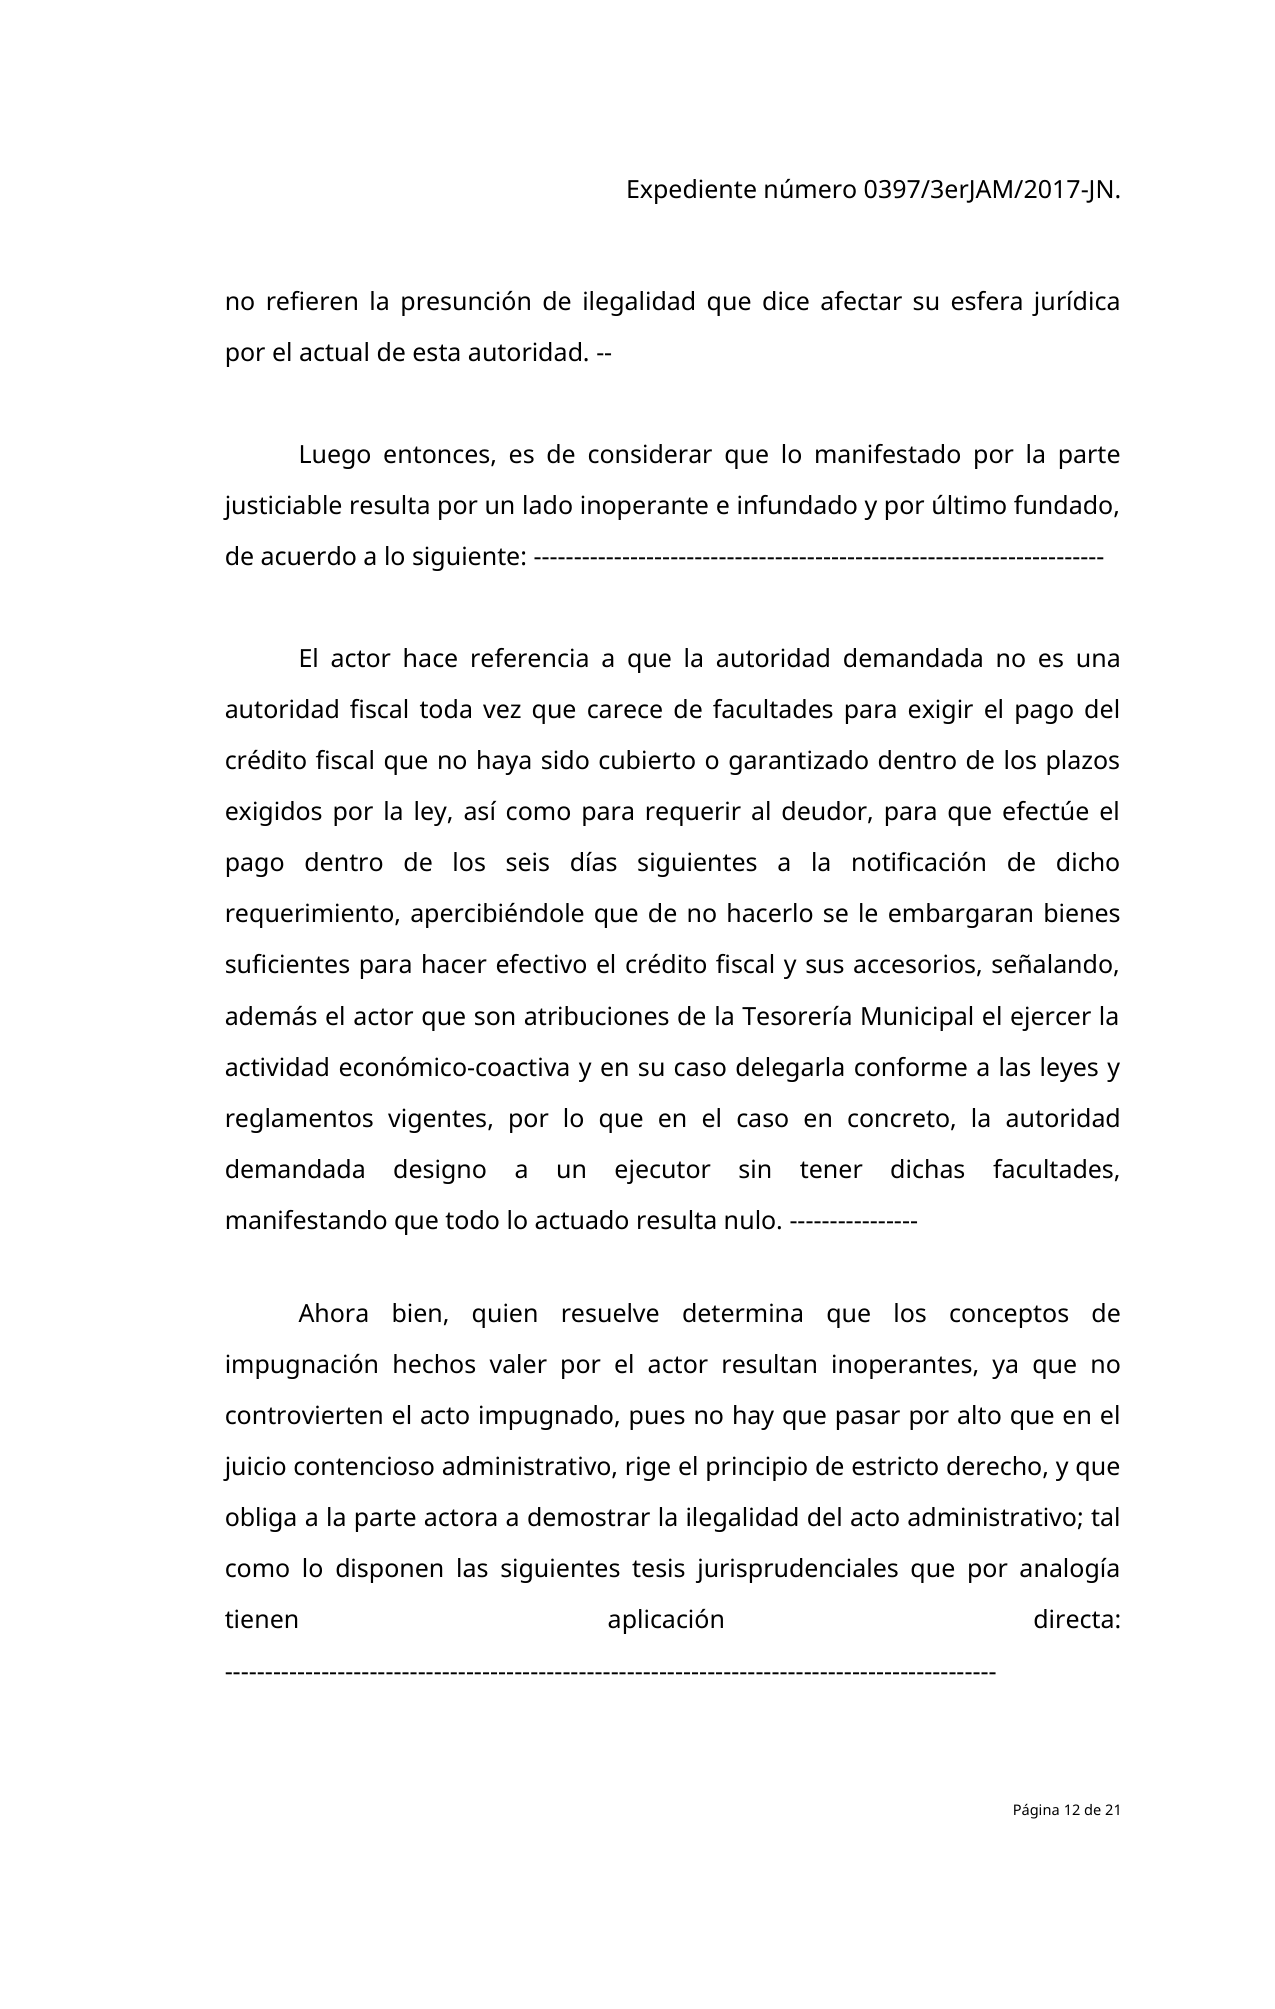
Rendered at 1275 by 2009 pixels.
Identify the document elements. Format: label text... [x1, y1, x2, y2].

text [224, 283, 1121, 369]
text Luego entonces, es de considerar que lo manifestado por la parte justiciable resulta por un lado inoperante e infundado y por último fundado, de acuerdo a lo siguiente: ----------------------------------------------------------------------- [224, 437, 1121, 573]
text El actor hace referencia a que la autoridad demandada no es una autoridad fiscal toda vez que carece de facultades para exigir el pago del crédito fiscal que no haya sido cubierto o garantizado dentro de los plazos exigidos por la ley, así como para requerir al deudor, para que efectúe el pago dentro de los seis días siguientes a la notificación de dicho requerimiento, apercibiéndole que de no hacerlo se le embargaran bienes suficientes para hacer efectivo el crédito fiscal y sus accesorios, señalando, además el actor que son atribuciones de la Tesorería Municipal el ejercer la actividad económico-coactiva y en su caso delegarla conforme a las leyes y reglamentos vigentes, por lo que en el caso en concreto, la autoridad demandada designo a un ejecutor sin tener dichas facultades, manifestando que todo lo actuado resulta nulo. ---------------- [224, 641, 1121, 1236]
text Ahora bien, quien resuelve determina que los conceptos de impugnación hechos valer por el actor resultan inoperantes, ya que no controvierten el acto impugnado, pues no hay que pasar por alto que en el juicio contencioso administrativo, rige el principio de estricto derecho, y que obliga a la parte actora a demostrar la ilegalidad del acto administrativo; tal como lo disponen las siguientes tesis jurisprudenciales que por analogía tienen aplicación directa: ------------------------------------------------------------------------------------------------ [224, 1296, 1121, 1687]
